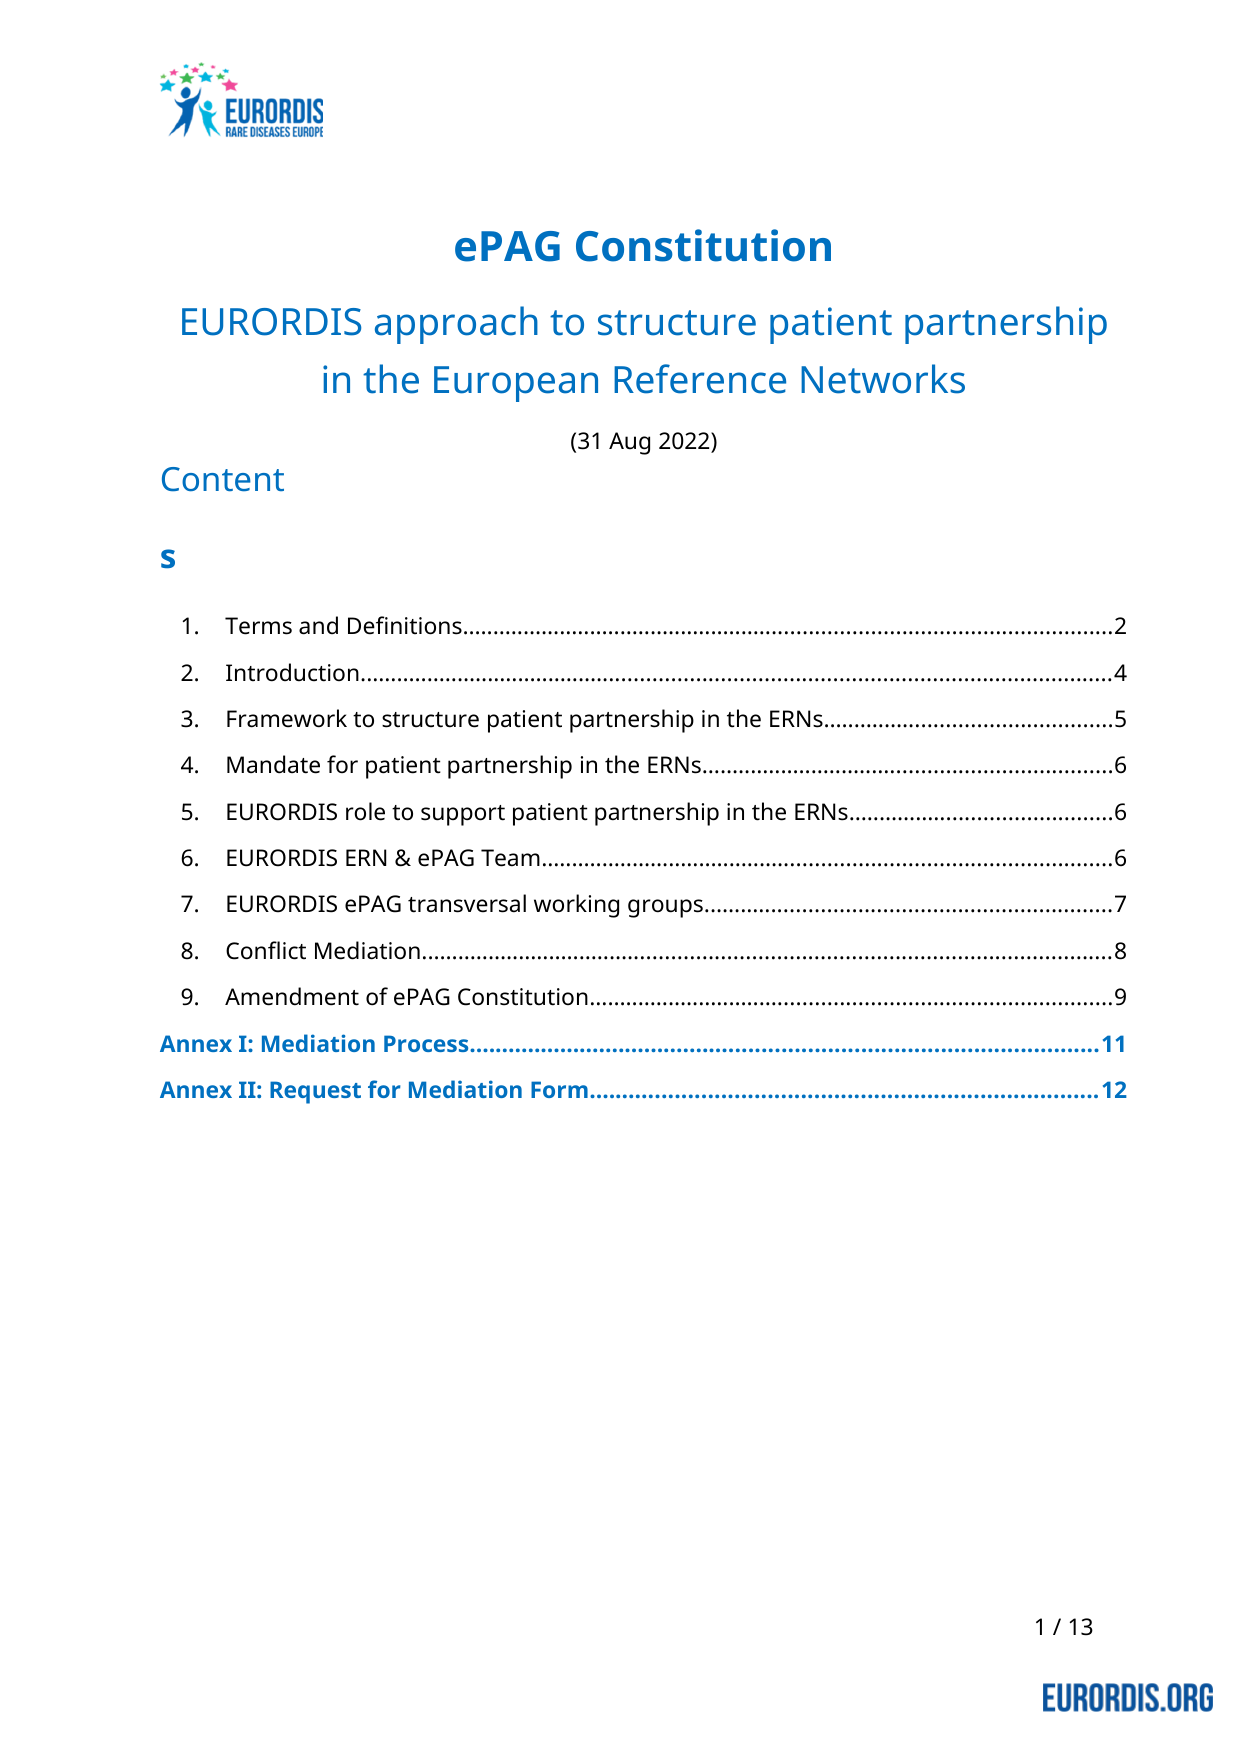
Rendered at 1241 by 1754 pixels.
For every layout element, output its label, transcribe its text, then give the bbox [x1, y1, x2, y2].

picture [159, 62, 323, 139]
text ePAG Constitution [159, 217, 1128, 274]
text EURORDIS approach to structure patient partnership in the European Reference Networks [159, 295, 1128, 404]
picture [1033, 1673, 1223, 1723]
text (31 Aug 2022) [159, 425, 1128, 456]
